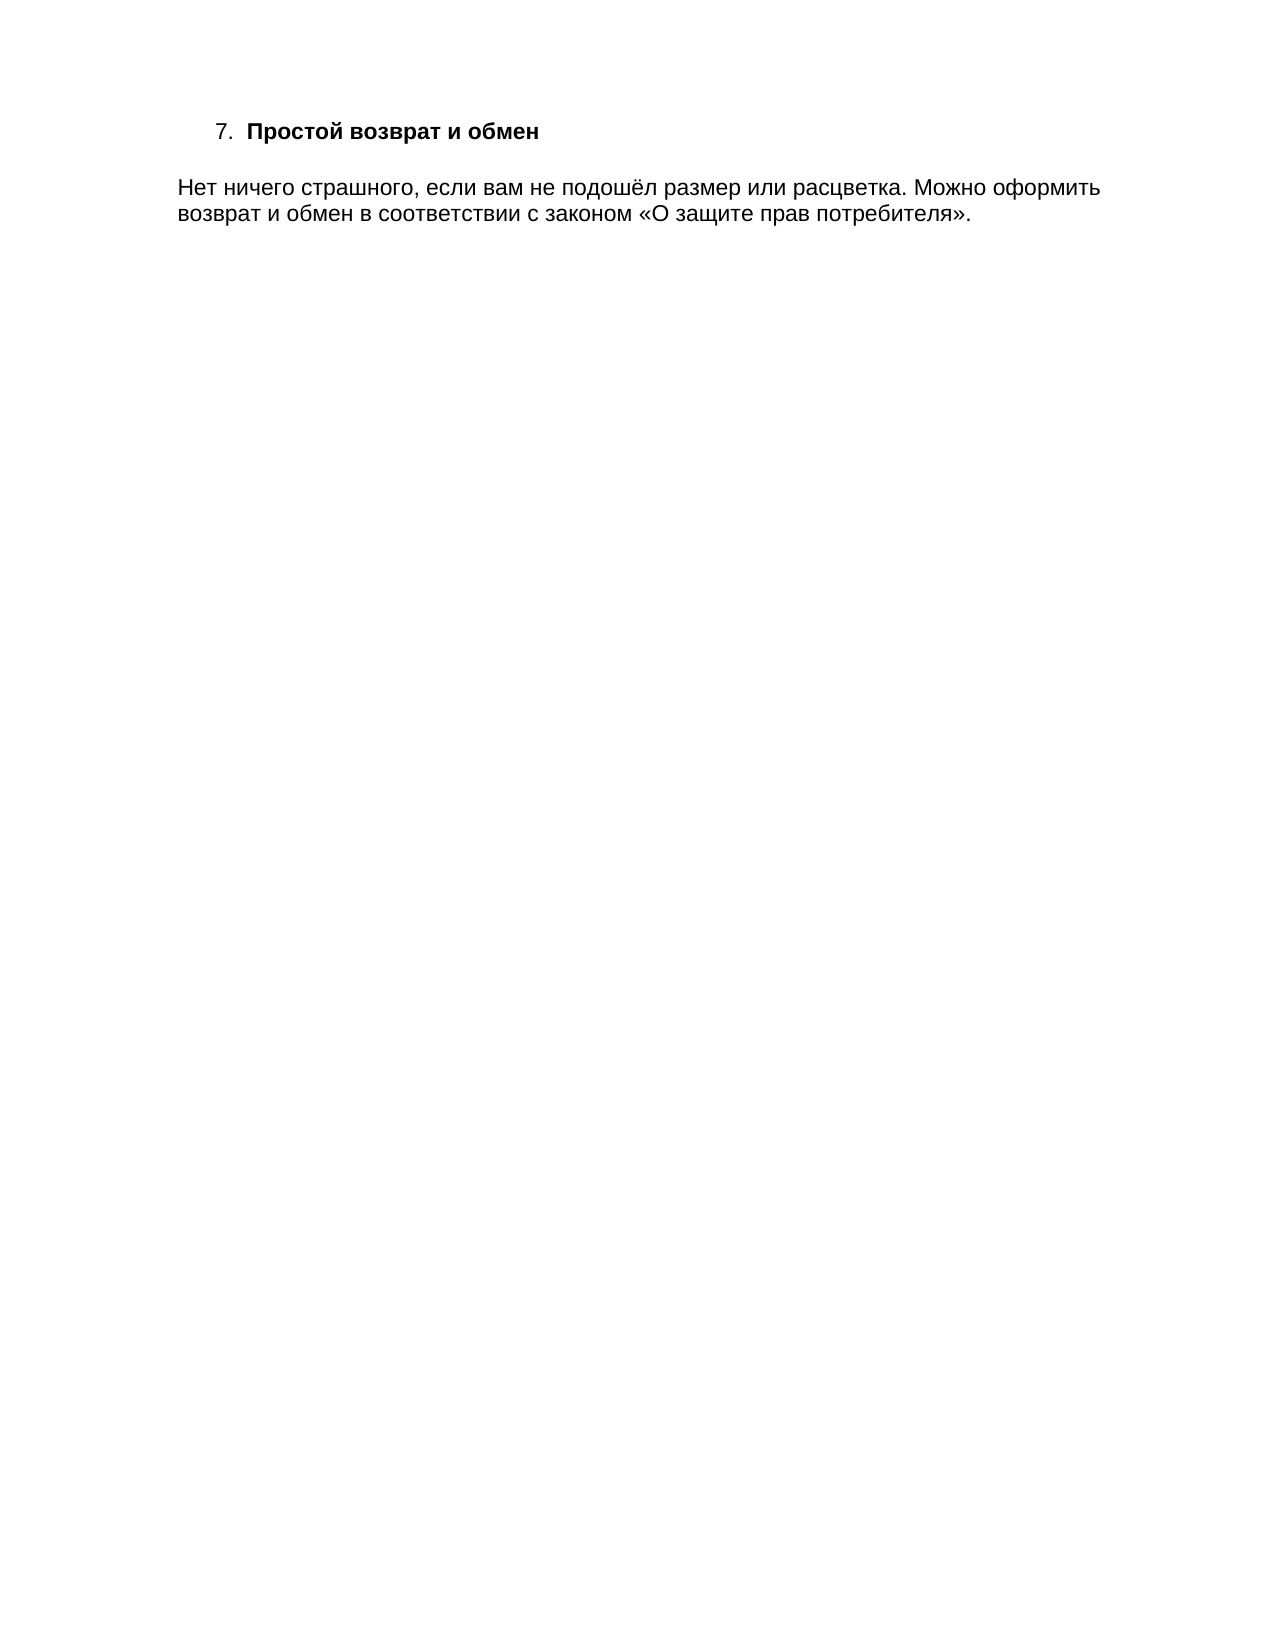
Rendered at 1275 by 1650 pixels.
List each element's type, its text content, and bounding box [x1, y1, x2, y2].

text Нет ничего страшного, если вам не подошёл размер или расцветка. Можно оформить возврат и обмен в соответствии с законом «О защите прав потребителя». [177, 174, 1186, 226]
text 7. Простой возврат и обмен [215, 118, 1186, 144]
